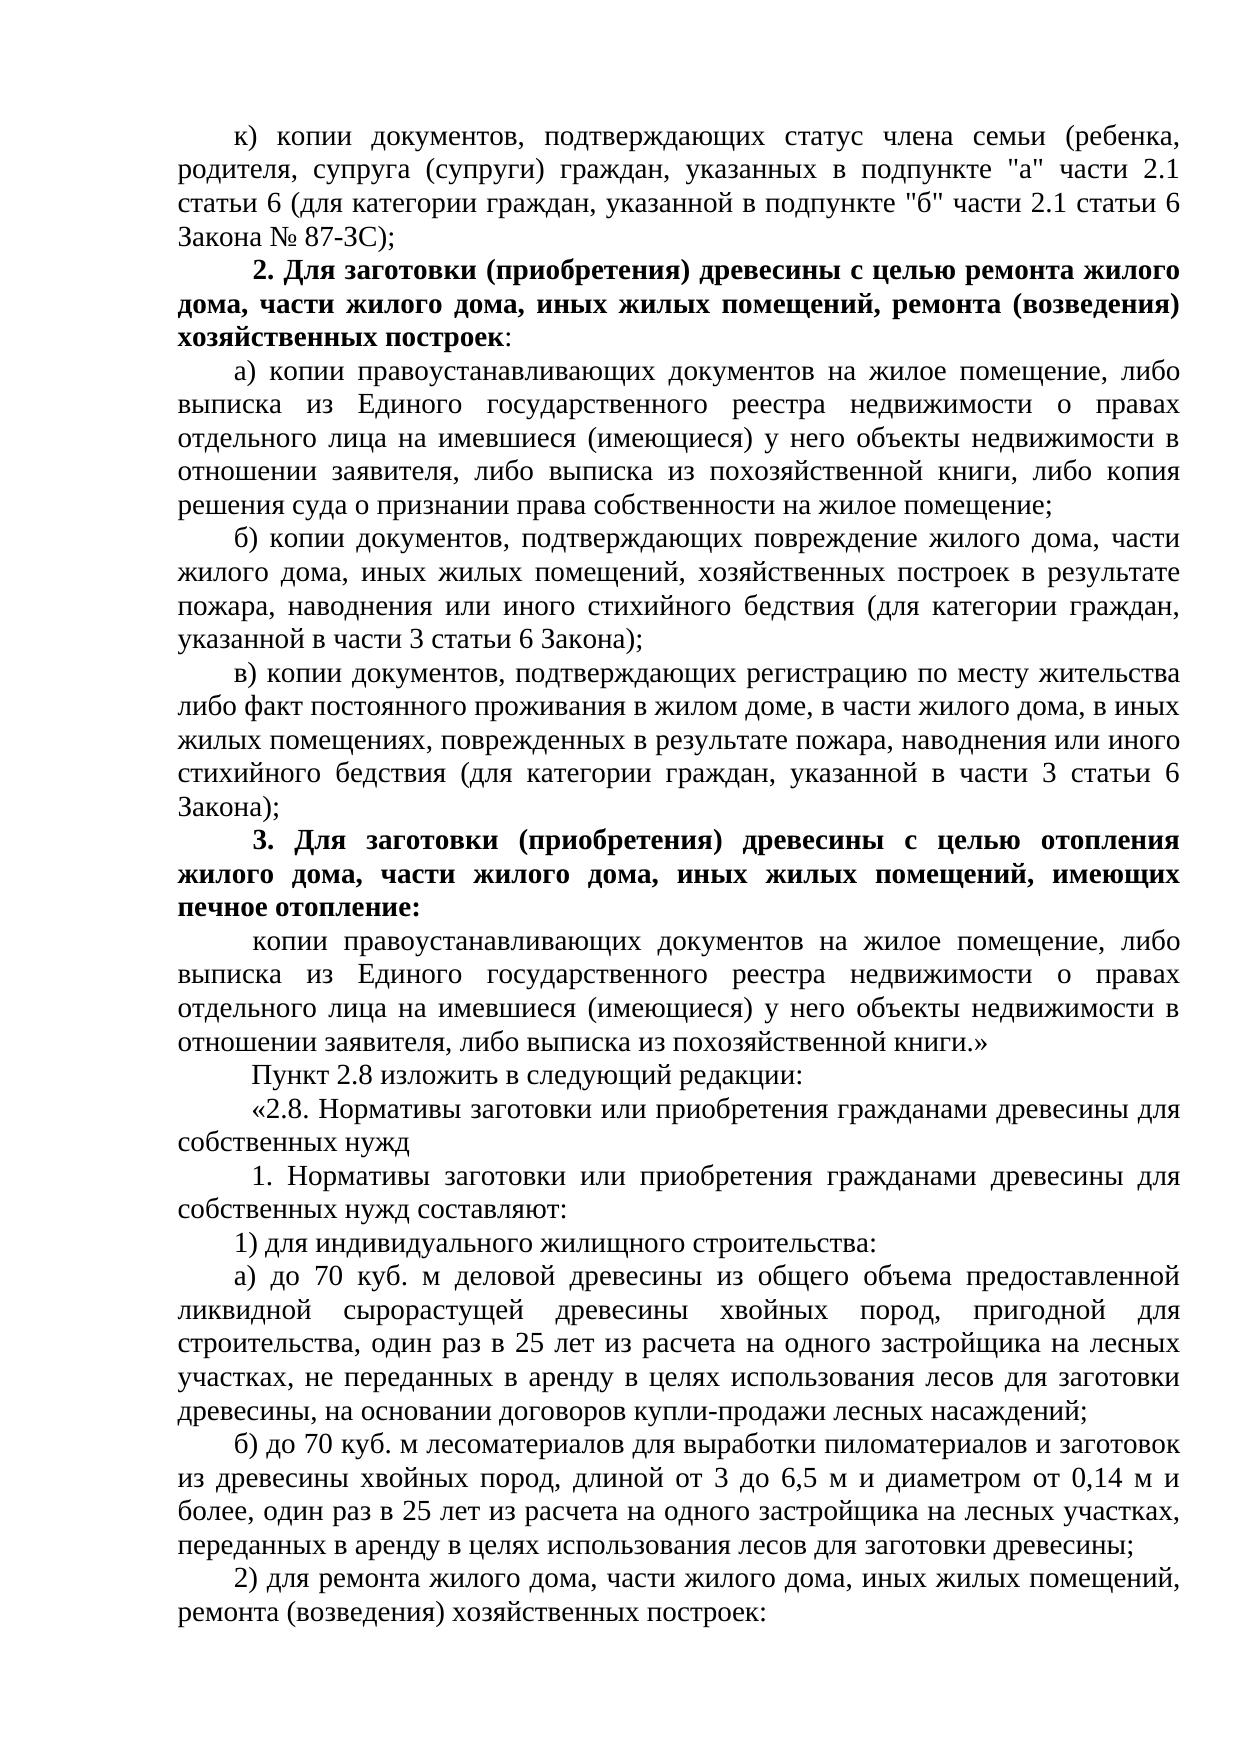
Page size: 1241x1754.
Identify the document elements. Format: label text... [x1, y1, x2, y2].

text Пункт 2.8 изложить в следующий редакции: [177, 1057, 1181, 1091]
text в) копии документов, подтверждающих регистрацию по месту жительства либо факт постоянного проживания в жилом доме, в части жилого дома, в иных жилых помещениях, поврежденных в результате пожара, наводнения или иного стихийного бедствия (для категории граждан, указанной в части 3 статьи 6 Закона); [177, 655, 1181, 822]
text к) копии документов, подтверждающих статус члена семьи (ребенка, родителя, супруга (супруги) граждан, указанных в подпункте "а" части 2.1 статьи 6 (для категории граждан, указанной в подпункте "б" части 2.1 статьи 6 Закона № 87-ЗС); [177, 118, 1181, 252]
text 3. Для заготовки (приобретения) древесины с целью отопления жилого дома, части жилого дома, иных жилых помещений, имеющих печное отопление: [177, 822, 1181, 923]
text 2. Для заготовки (приобретения) древесины с целью ремонта жилого дома, части жилого дома, иных жилых помещений, ремонта (возведения) хозяйственных построек: [177, 252, 1181, 353]
text копии правоустанавливающих документов на жилое помещение, либо выписка из Единого государственного реестра недвижимости о правах отдельного лица на имевшиеся (имеющиеся) у него объекты недвижимости в отношении заявителя, либо выписка из похозяйственной книги.» [177, 923, 1181, 1057]
text 2) для ремонта жилого дома, части жилого дома, иных жилых помещений, ремонта (возведения) хозяйственных построек: [177, 1560, 1181, 1627]
text «2.8. Нормативы заготовки или приобретения гражданами древесины для собственных нужд [177, 1091, 1181, 1158]
text а) копии правоустанавливающих документов на жилое помещение, либо выписка из Единого государственного реестра недвижимости о правах отдельного лица на имевшиеся (имеющиеся) у него объекты недвижимости в отношении заявителя, либо выписка из похозяйственной книги, либо копия решения суда о признании права собственности на жилое помещение; [177, 353, 1181, 521]
text б) до 70 куб. м лесоматериалов для выработки пиломатериалов и заготовок из древесины хвойных пород, длиной от 3 до 6,5 м и диаметром от 0,14 м и более, один раз в 25 лет из расчета на одного застройщика на лесных участках, переданных в аренду в целях использования лесов для заготовки древесины; [177, 1426, 1181, 1560]
text 1. Нормативы заготовки или приобретения гражданами древесины для собственных нужд составляют: [177, 1158, 1181, 1225]
text 1) для индивидуального жилищного строительства: [177, 1225, 1181, 1258]
text а) до 70 куб. м деловой древесины из общего объема предоставленной ликвидной сырорастущей древесины хвойных пород, пригодной для строительства, один раз в 25 лет из расчета на одного застройщика на лесных участках, не переданных в аренду в целях использования лесов для заготовки древесины, на основании договоров купли-продажи лесных насаждений; [177, 1258, 1181, 1426]
text б) копии документов, подтверждающих повреждение жилого дома, части жилого дома, иных жилых помещений, хозяйственных построек в результате пожара, наводнения или иного стихийного бедствия (для категории граждан, указанной в части 3 статьи 6 Закона); [177, 521, 1181, 655]
